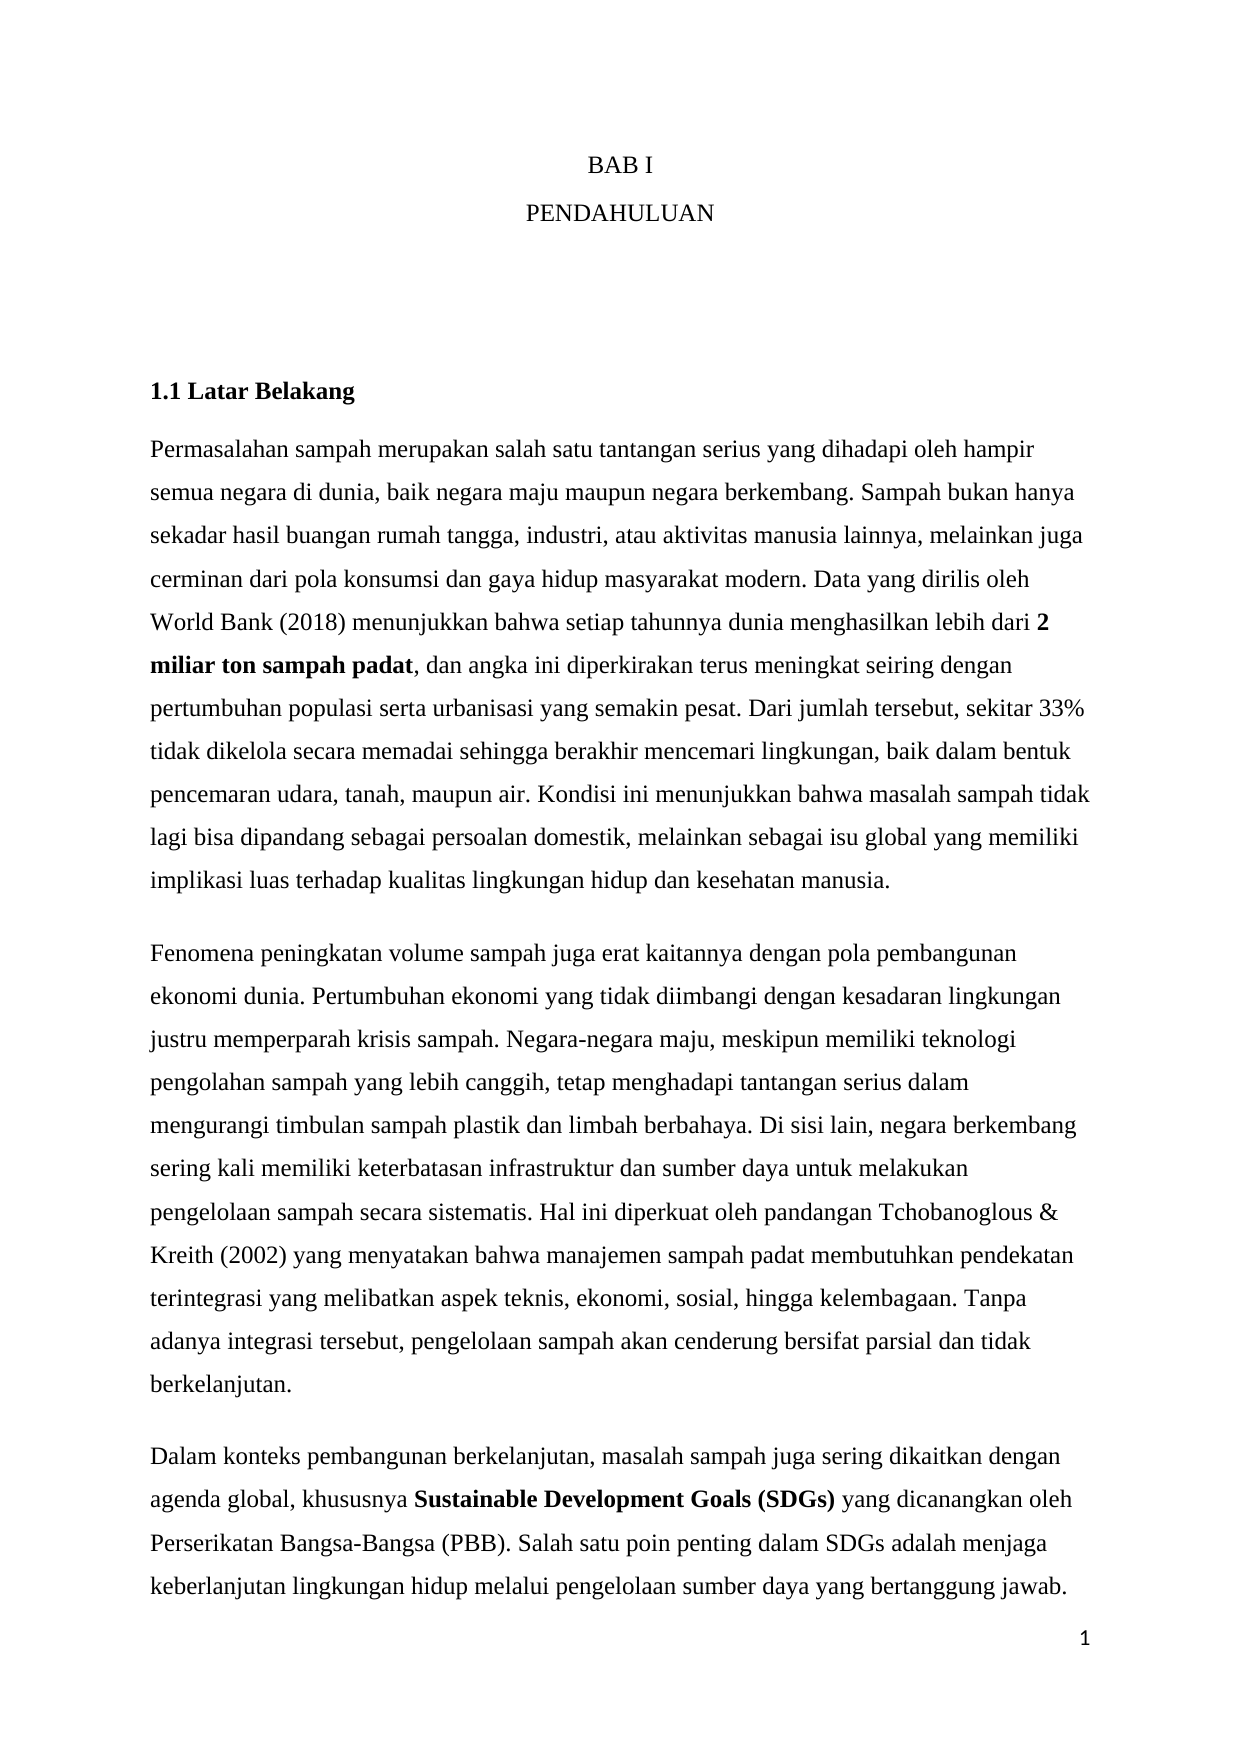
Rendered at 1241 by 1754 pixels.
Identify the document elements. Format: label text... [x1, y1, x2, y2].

subtitle 1.1 Latar Belakang [150, 376, 1090, 405]
text Permasalahan sampah merupakan salah satu tantangan serius yang dihadapi oleh hampir semua negara di dunia, baik negara maju maupun negara berkembang. Sampah bukan hanya sekadar hasil buangan rumah tangga, industri, atau aktivitas manusia lainnya, melainkan juga cerminan dari pola konsumsi dan gaya hidup masyarakat modern. Data yang dirilis oleh World Bank (2018) menunjukkan bahwa setiap tahunnya dunia menghasilkan lebih dari 2 miliar ton sampah padat, dan angka ini diperkirakan terus meningkat seiring dengan pertumbuhan populasi serta urbanisasi yang semakin pesat. Dari jumlah tersebut, sekitar 33% tidak dikelola secara memadai sehingga berakhir mencemari lingkungan, baik dalam bentuk pencemaran udara, tanah, maupun air. Kondisi ini menunjukkan bahwa masalah sampah tidak lagi bisa dipandang sebagai persoalan domestik, melainkan sebagai isu global yang memiliki implikasi luas terhadap kualitas lingkungan hidup dan kesehatan manusia. [150, 434, 1090, 894]
text BAB I [150, 150, 1090, 179]
text PENDAHULUAN [150, 198, 1090, 226]
text Fenomena peningkatan volume sampah juga erat kaitannya dengan pola pembangunan ekonomi dunia. Pertumbuhan ekonomi yang tidak diimbangi dengan kesadaran lingkungan justru memperparah krisis sampah. Negara-negara maju, meskipun memiliki teknologi pengolahan sampah yang lebih canggih, tetap menghadapi tantangan serius dalam mengurangi timbulan sampah plastik dan limbah berbahaya. Di sisi lain, negara berkembang sering kali memiliki keterbatasan infrastruktur dan sumber daya untuk melakukan pengelolaan sampah secara sistematis. Hal ini diperkuat oleh pandangan Tchobanoglous & Kreith (2002) yang menyatakan bahwa manajemen sampah padat membutuhkan pendekatan terintegrasi yang melibatkan aspek teknis, ekonomi, sosial, hingga kelembagaan. Tanpa adanya integrasi tersebut, pengelolaan sampah akan cenderung bersifat parsial dan tidak berkelanjutan. [150, 938, 1090, 1398]
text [150, 1441, 1090, 1599]
